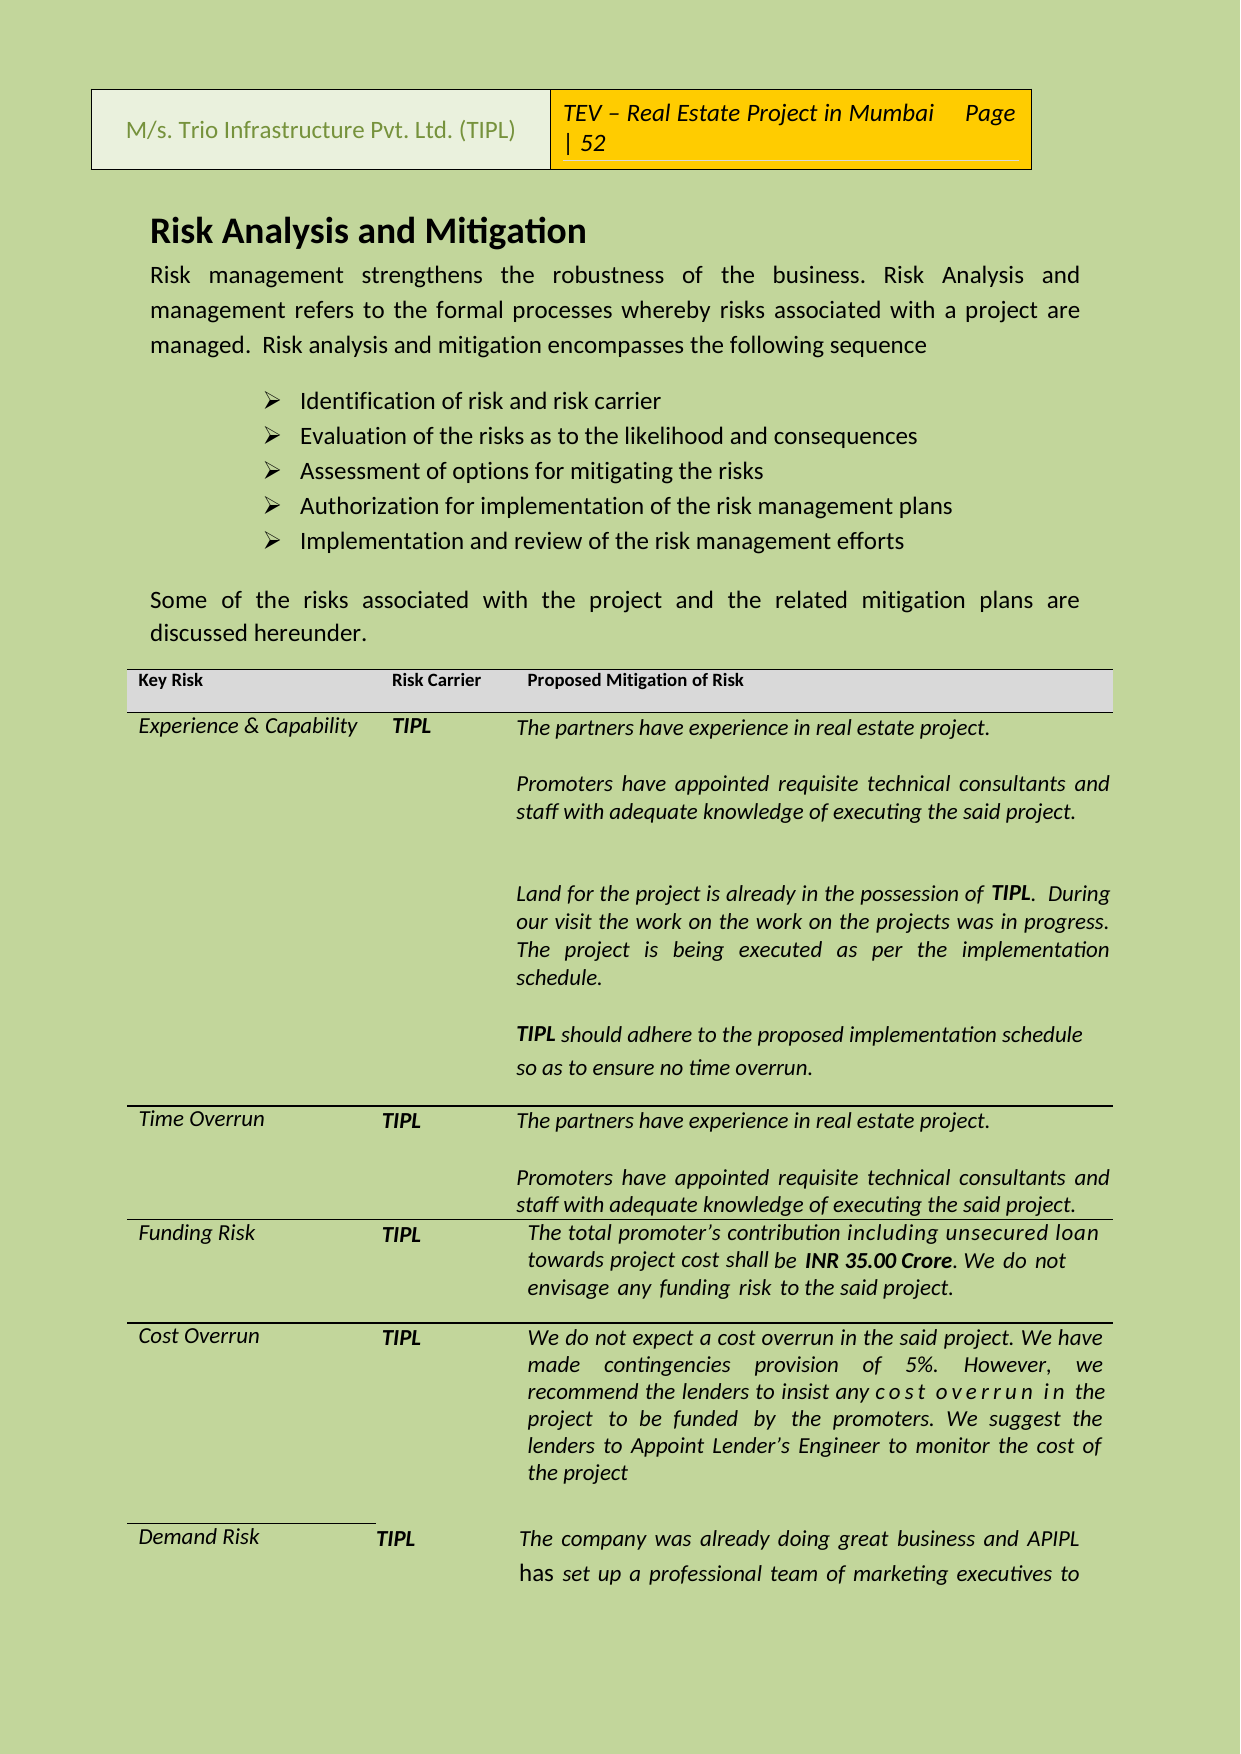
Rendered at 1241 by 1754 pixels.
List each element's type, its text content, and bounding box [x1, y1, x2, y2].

list Evaluation of the risks as to the likelihood and consequences [262, 420, 1090, 451]
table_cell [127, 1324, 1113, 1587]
list Assessment of options for mitigating the risks [262, 455, 1090, 486]
text Some of the risks associated with the project and the related mitigation plans are discussed hereunder. [150, 581, 1080, 648]
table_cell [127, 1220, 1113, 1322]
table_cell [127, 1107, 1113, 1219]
list Implementation and review of the risk management efforts [262, 525, 1090, 556]
subtitle Risk Analysis and Mitigation [150, 207, 1090, 253]
list Authorization for implementation of the risk management plans [262, 490, 1090, 521]
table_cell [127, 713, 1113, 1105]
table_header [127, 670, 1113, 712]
text Risk management strengthens the robustness of the business. Risk Analysis and management refers to the formal processes whereby risks associated with a project are managed. Risk analysis and mitigation encompasses the following sequence [150, 259, 1080, 360]
list Identification of risk and risk carrier [262, 385, 1090, 416]
